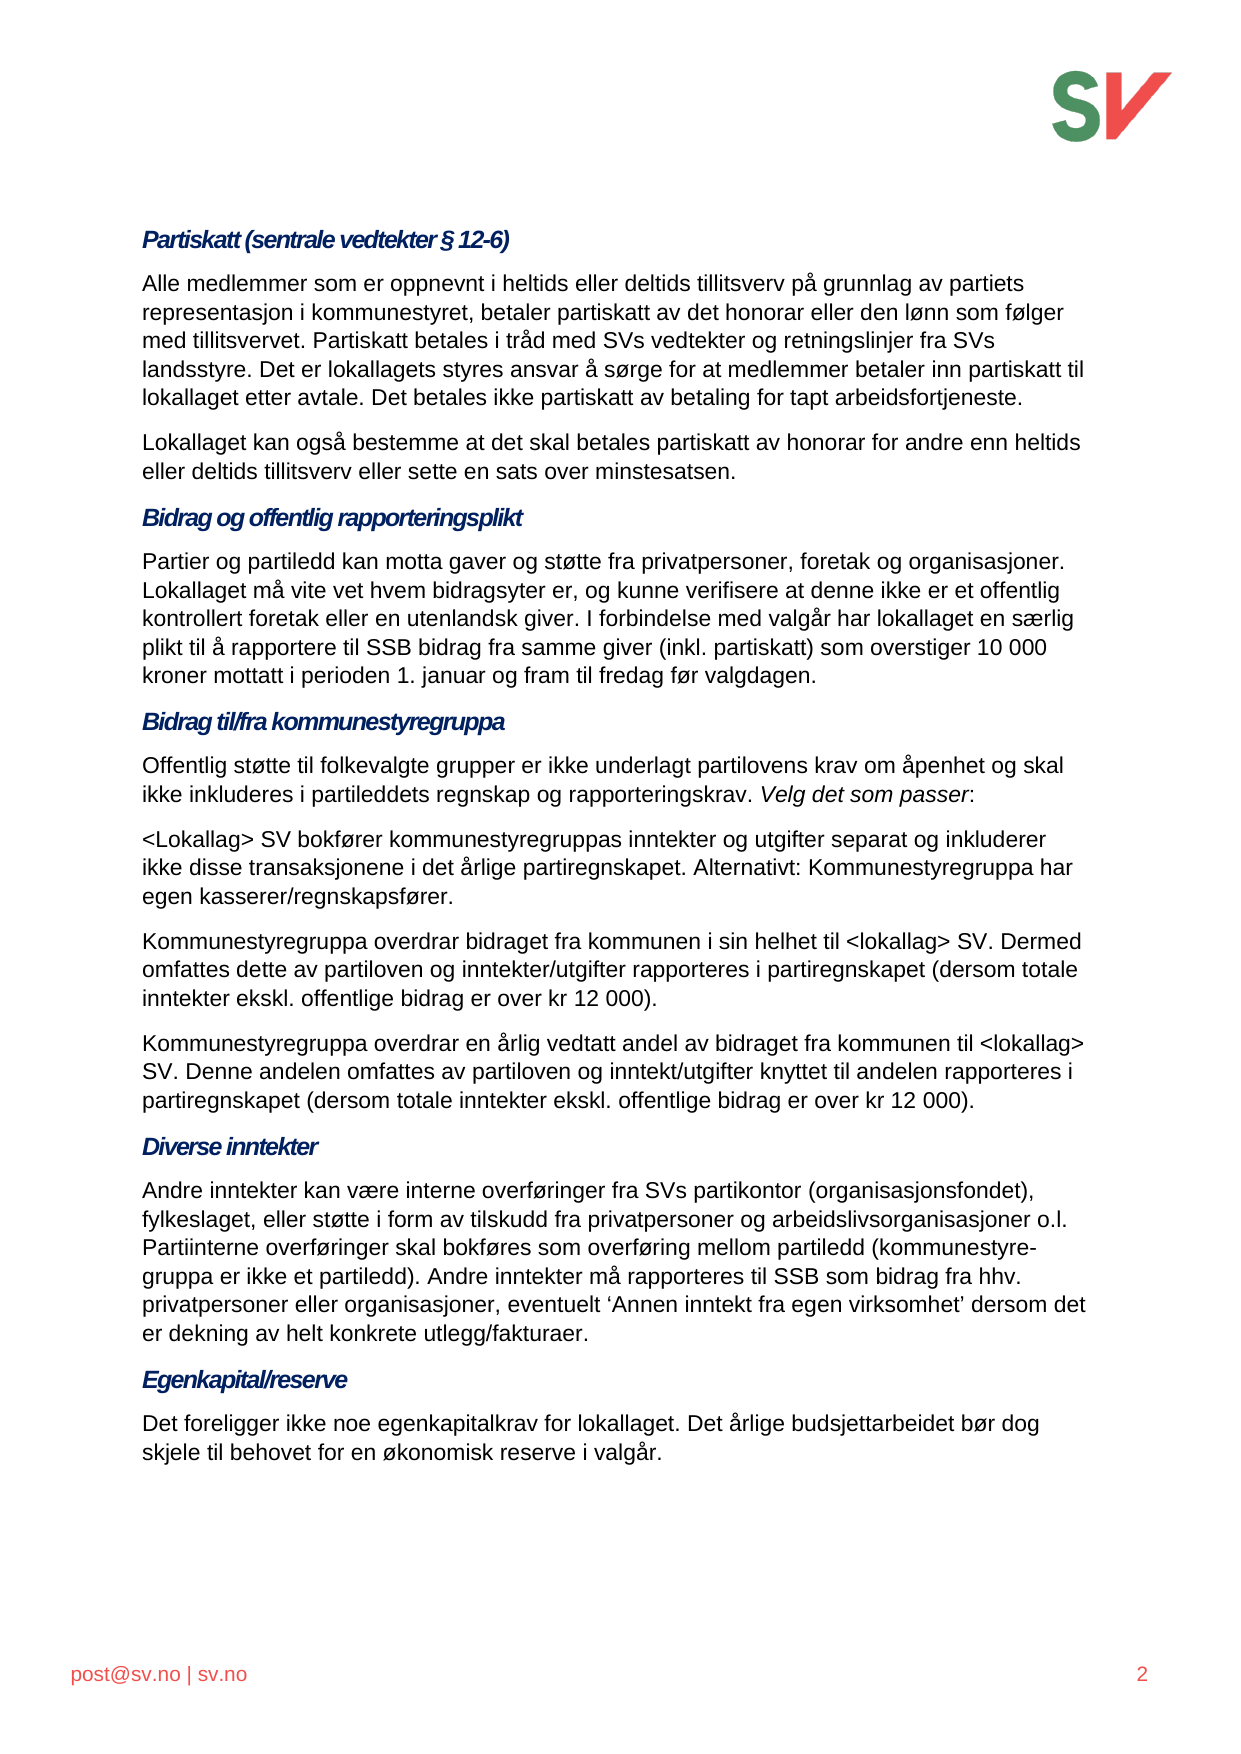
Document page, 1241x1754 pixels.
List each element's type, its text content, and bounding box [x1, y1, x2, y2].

text Kommunestyregruppa overdrar en årlig vedtatt andel av bidraget fra kommunen til <lokallag> SV. Denne andelen omfattes av partiloven og inntekt/utgifter knyttet til andelen rapporteres i partiregnskapet (dersom totale inntekter ekskl. offentlige bidrag er over kr 12 000). [142, 1030, 1092, 1113]
text Partier og partiledd kan motta gaver og støtte fra privatpersoner, foretak og organisasjoner. Lokallaget må vite vet hvem bidragsyter er, og kunne verifisere at denne ikke er et offentlig kontrollert foretak eller en utenlandsk giver. I forbindelse med valgår har lokallaget en særlig plikt til å rapportere til SSB bidrag fra samme giver (inkl. partiskatt) som overstiger 10 000 kroner mottatt i perioden 1. januar og fram til fredag før valgdagen. [142, 548, 1092, 688]
text <Lokallag> SV bokfører kommunestyregruppas inntekter og utgifter separat og inkluderer ikke disse transaksjonene i det årlige partiregnskapet. Alternativt: Kommunestyregruppa har egen kasserer/regnskapsfører. [142, 826, 1092, 909]
text Andre inntekter kan være interne overføringer fra SVs partikontor (organisasjonsfondet), fylkeslaget, eller støtte i form av tilskudd fra privatpersoner og arbeidslivsorganisasjoner o.l. Partiinterne overføringer skal bokføres som overføring mellom partiledd (kommunestyre-gruppa er ikke et partiledd). Andre inntekter må rapporteres til SSB som bidrag fra hhv. privatpersoner eller organisasjoner, eventuelt ‘Annen inntekt fra egen virksomhet’ dersom det er dekning av helt konkrete utlegg/fakturaer. [142, 1177, 1092, 1346]
text Lokallaget kan også bestemme at det skal betales partiskatt av honorar for andre enn heltids eller deltids tillitsverv eller sette en sats over minstesatsen. [142, 429, 1092, 484]
text Det foreligger ikke noe egenkapitalkrav for lokallaget. Det årlige budsjettarbeidet bør dog skjele til behovet for en økonomisk reserve i valgår. [142, 1410, 1092, 1465]
subtitle Bidrag og offentlig rapporteringsplikt [142, 503, 1092, 531]
subtitle Partiskatt (sentrale vedtekter § 12-6) [142, 225, 1092, 254]
text Offentlig støtte til folkevalgte grupper er ikke underlagt partilovens krav om åpenhet og skal ikke inkluderes i partileddets regnskap og rapporteringskrav. Velg det som passer: [142, 752, 1092, 807]
subtitle Diverse inntekter [142, 1132, 1092, 1161]
text Kommunestyregruppa overdrar bidraget fra kommunen i sin helhet til <lokallag> SV. Dermed omfattes dette av partiloven og inntekter/utgifter rapporteres i partiregnskapet (dersom totale inntekter ekskl. offentlige bidrag er over kr 12 000). [142, 928, 1092, 1011]
subtitle Egenkapital/reserve [142, 1364, 1092, 1393]
text Alle medlemmer som er oppnevnt i heltids eller deltids tillitsverv på grunnlag av partiets representasjon i kommunestyret, betaler partiskatt av det honorar eller den lønn som følger med tillitsvervet. Partiskatt betales i tråd med SVs vedtekter og retningslinjer fra SVs landsstyre. Det er lokallagets styres ansvar å sørge for at medlemmer betaler inn partiskatt til lokallaget etter avtale. Det betales ikke partiskatt av betaling for tapt arbeidsfortjeneste. [142, 270, 1092, 410]
picture [1052, 70, 1172, 142]
subtitle Bidrag til/fra kommunestyregruppa [142, 707, 1092, 736]
